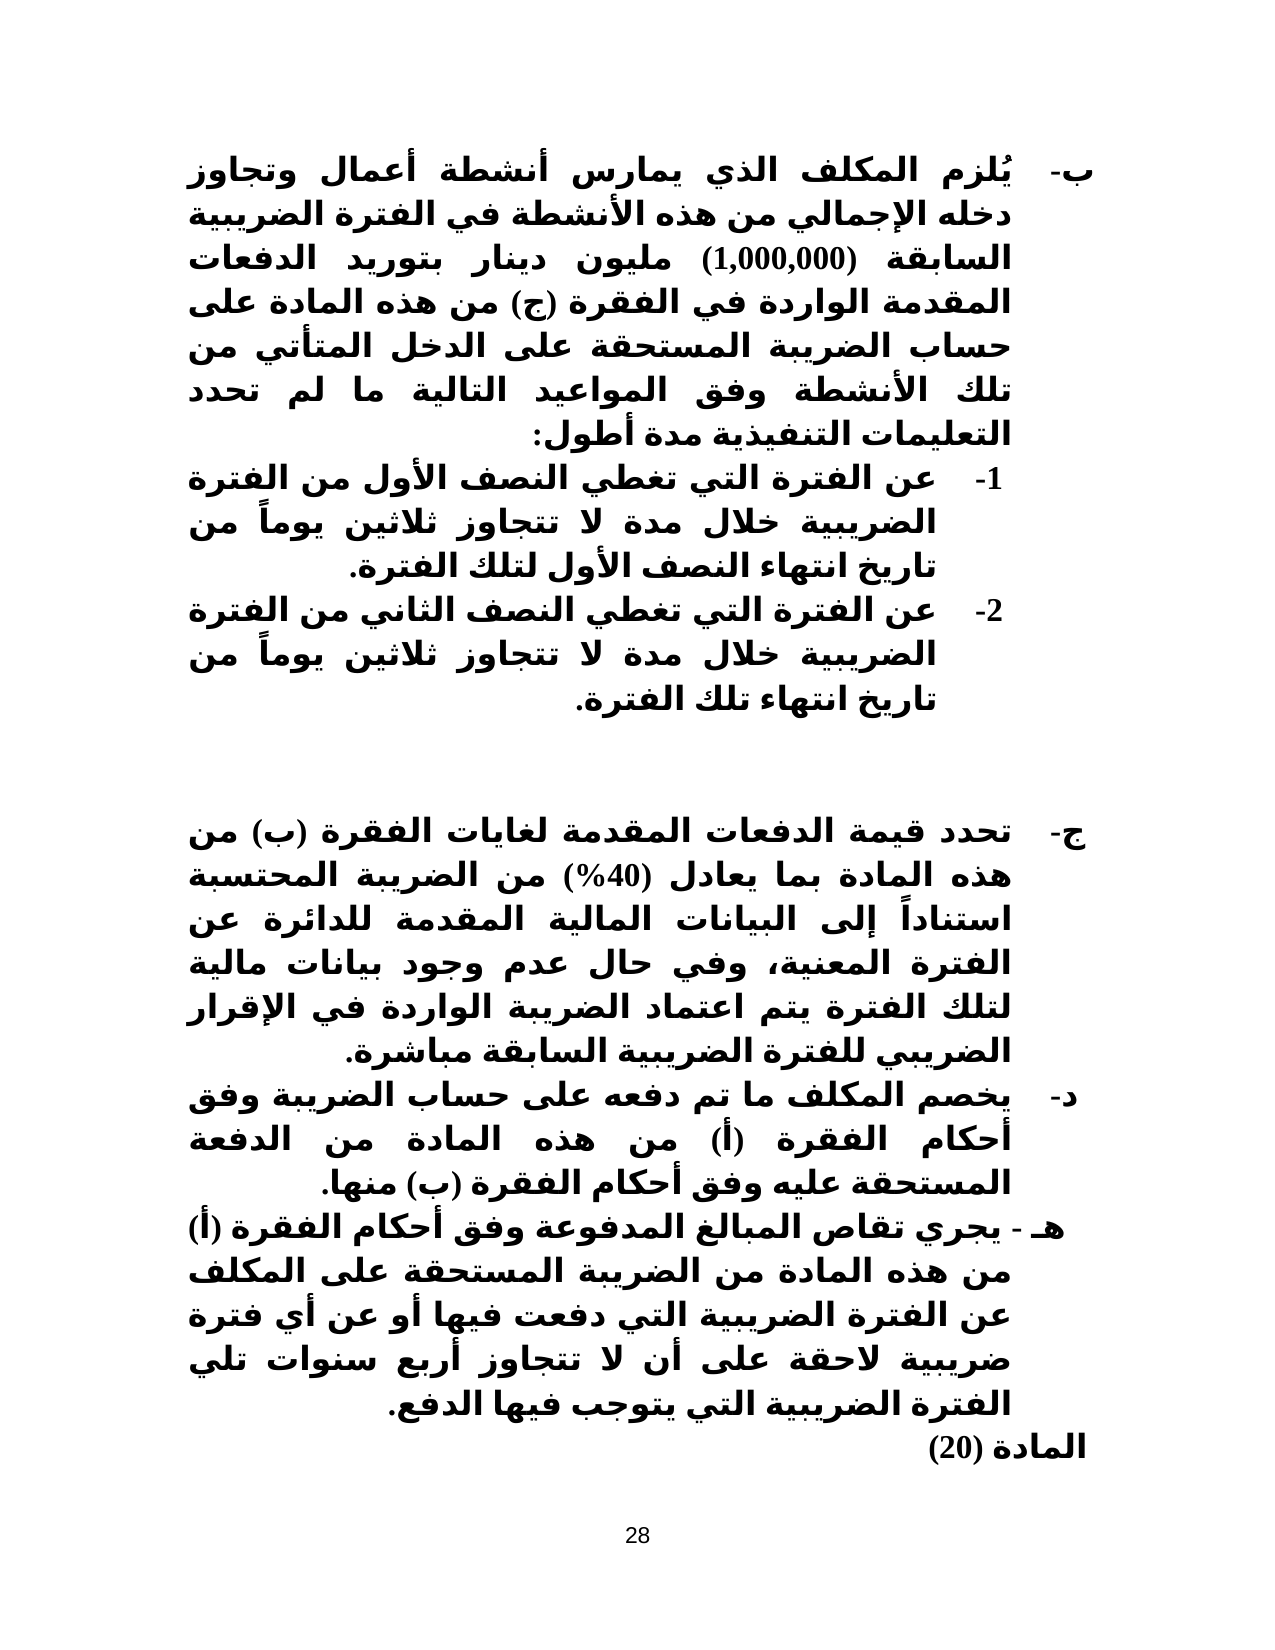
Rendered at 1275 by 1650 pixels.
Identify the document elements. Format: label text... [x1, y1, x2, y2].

list يخصم المكلف ما تم دفعه على حساب الضريبة وفق أحكام الفقرة (أ) من هذه المادة من الدفعة المستحقة عليه وفق أحكام الفقرة (ب) منها. [187, 1075, 1050, 1202]
list عن الفترة التي تغطي النصف الثاني من الفترة الضريبية خلال مدة لا تتجاوز ثلاثين يوماً من تاريخ انتهاء تلك الفترة. [187, 591, 975, 717]
list عن الفترة التي تغطي النصف الأول من الفترة الضريبية خلال مدة لا تتجاوز ثلاثين يوماً من تاريخ انتهاء النصف الأول لتلك الفترة. [187, 458, 975, 585]
text المادة (20) [187, 1428, 1087, 1466]
list تحدد قيمة الدفعات المقدمة لغايات الفقرة (ب) من هذه المادة بما يعادل (40%) من الضريبة المحتسبة استناداً إلى البيانات المالية المقدمة للدائرة عن الفترة المعنية، وفي حال عدم وجود بيانات مالية لتلك الفترة يتم اعتماد الضريبة الواردة في الإقرار الضريبي للفترة الضريبية السابقة مباشرة. [187, 811, 1050, 1069]
text هـ - يجري تقاص المبالغ المدفوعة وفق أحكام الفقرة (أ) من هذه المادة من الضريبة المستحقة على المكلف عن الفترة الضريبية التي دفعت فيها أو عن أي فترة ضريبية لاحقة على أن لا تتجاوز أربع سنوات تلي الفترة الضريبية التي يتوجب فيها الدفع. [187, 1207, 1066, 1422]
list يُلزم المكلف الذي يمارس أنشطة أعمال وتجاوز دخله الإجمالي من هذه الأنشطة في الفترة الضريبية السابقة (1,000,000) مليون دينار بتوريد الدفعات المقدمة الواردة في الفقرة (ج) من هذه المادة على حساب الضريبة المستحقة على الدخل المتأتي من تلك الأنشطة وفق المواعيد التالية ما لم تحدد التعليمات التنفيذية مدة أطول: [187, 150, 1050, 453]
